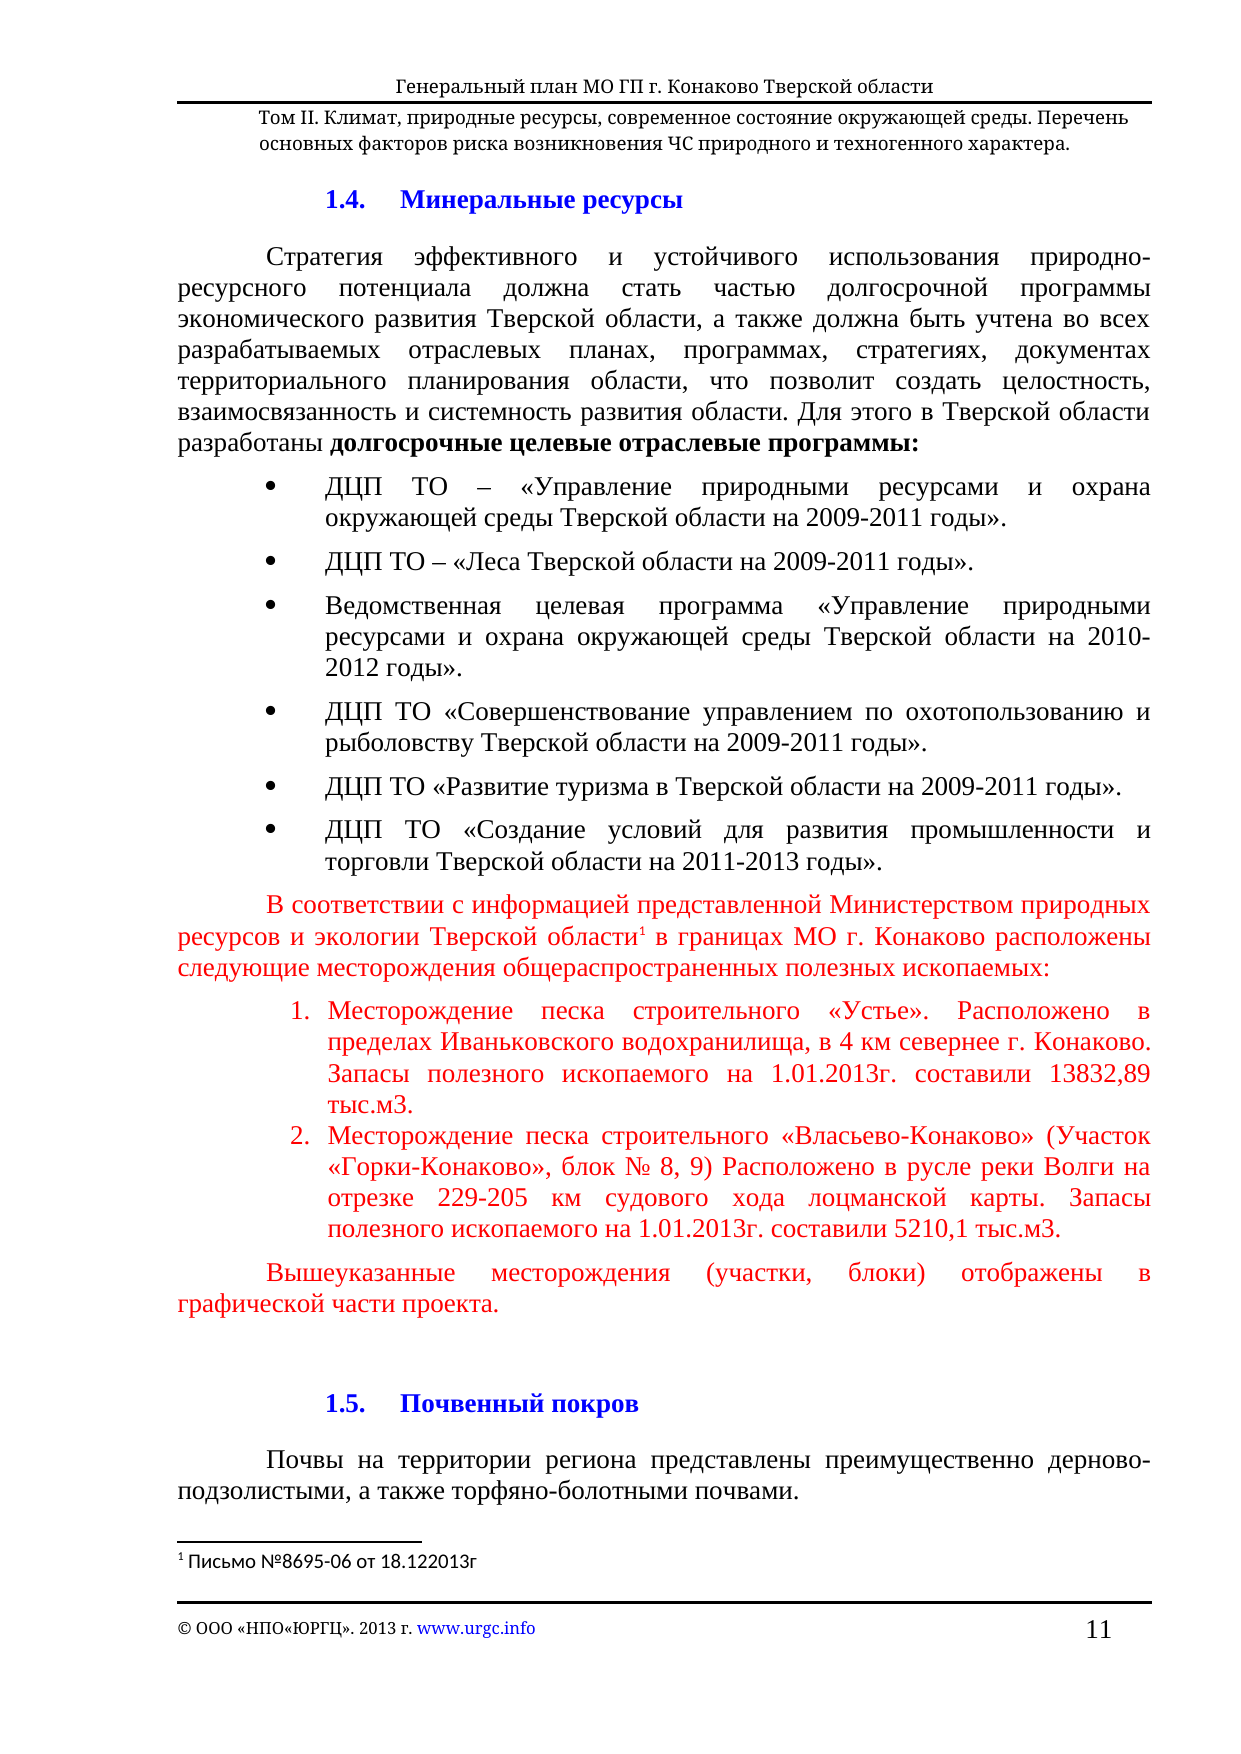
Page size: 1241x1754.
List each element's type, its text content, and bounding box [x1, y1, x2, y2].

list Почвенный покров [325, 1387, 1152, 1418]
list ДЦП ТО «Создание условий для развития промышленности и торговли Тверской области на 2011-2013 годы». [266, 813, 1152, 876]
list ДЦП ТО «Совершенствование управлением по охотопользованию и рыболовству Тверской области на 2009-2011 годы». [266, 695, 1152, 757]
list ДЦП ТО «Развитие туризма в Тверской области на 2009-2011 годы». [266, 770, 1152, 801]
list Месторождение песка строительного «Власьево-Конаково» (Участок «Горки-Конаково», блок № 8, 9) Расположено в русле реки Волги на отрезке 229-205 км судового хода лоцманской карты. Запасы полезного ископаемого на 1.01.2013г. составили 5210,1 тыс.м3. [290, 1119, 1152, 1243]
list Ведомственная целевая программа «Управление природными ресурсами и охрана окружающей среды Тверской области на 2010-2012 годы». [266, 589, 1152, 682]
text Почвы на территории региона представлены преимущественно дерново-подзолистыми, а также торфяно-болотными почвами. [177, 1443, 1152, 1505]
list ДЦП ТО – «Леса Тверской области на 2009-2011 годы». [266, 545, 1152, 576]
text Стратегия эффективного и устойчивого использования природно-ресурсного потенциала должна стать частью долгосрочной программы экономического развития Тверской области, а также должна быть учтена во всех разрабатываемых отраслевых планах, программах, стратегиях, документах территориального планирования области, что позволит создать целостность, взаимосвязанность и системность развития области. Для этого в Тверской области разработаны долгосрочные целевые отраслевые программы: [177, 240, 1152, 458]
list Месторождение песка строительного «Устье». Расположено в пределах Иваньковского водохранилища, в 4 км севернее г. Конаково. Запасы полезного ископаемого на 1.01.2013г. составили 13832,89 тыс.м3. [290, 994, 1152, 1119]
text В соответствии с информацией представленной Министерством природных ресурсов и экологии Тверской области в границах МО г. Конаково расположены следующие месторождения общераспространенных полезных ископаемых: [177, 888, 1152, 982]
list Минеральные ресурсы [325, 183, 1152, 215]
list ДЦП ТО – «Управление природными ресурсами и охрана окружающей среды Тверской области на 2009-2011 годы». [266, 470, 1152, 533]
text Вышеуказанные месторождения (участки, блоки) отображены в графической части проекта. [177, 1256, 1152, 1318]
